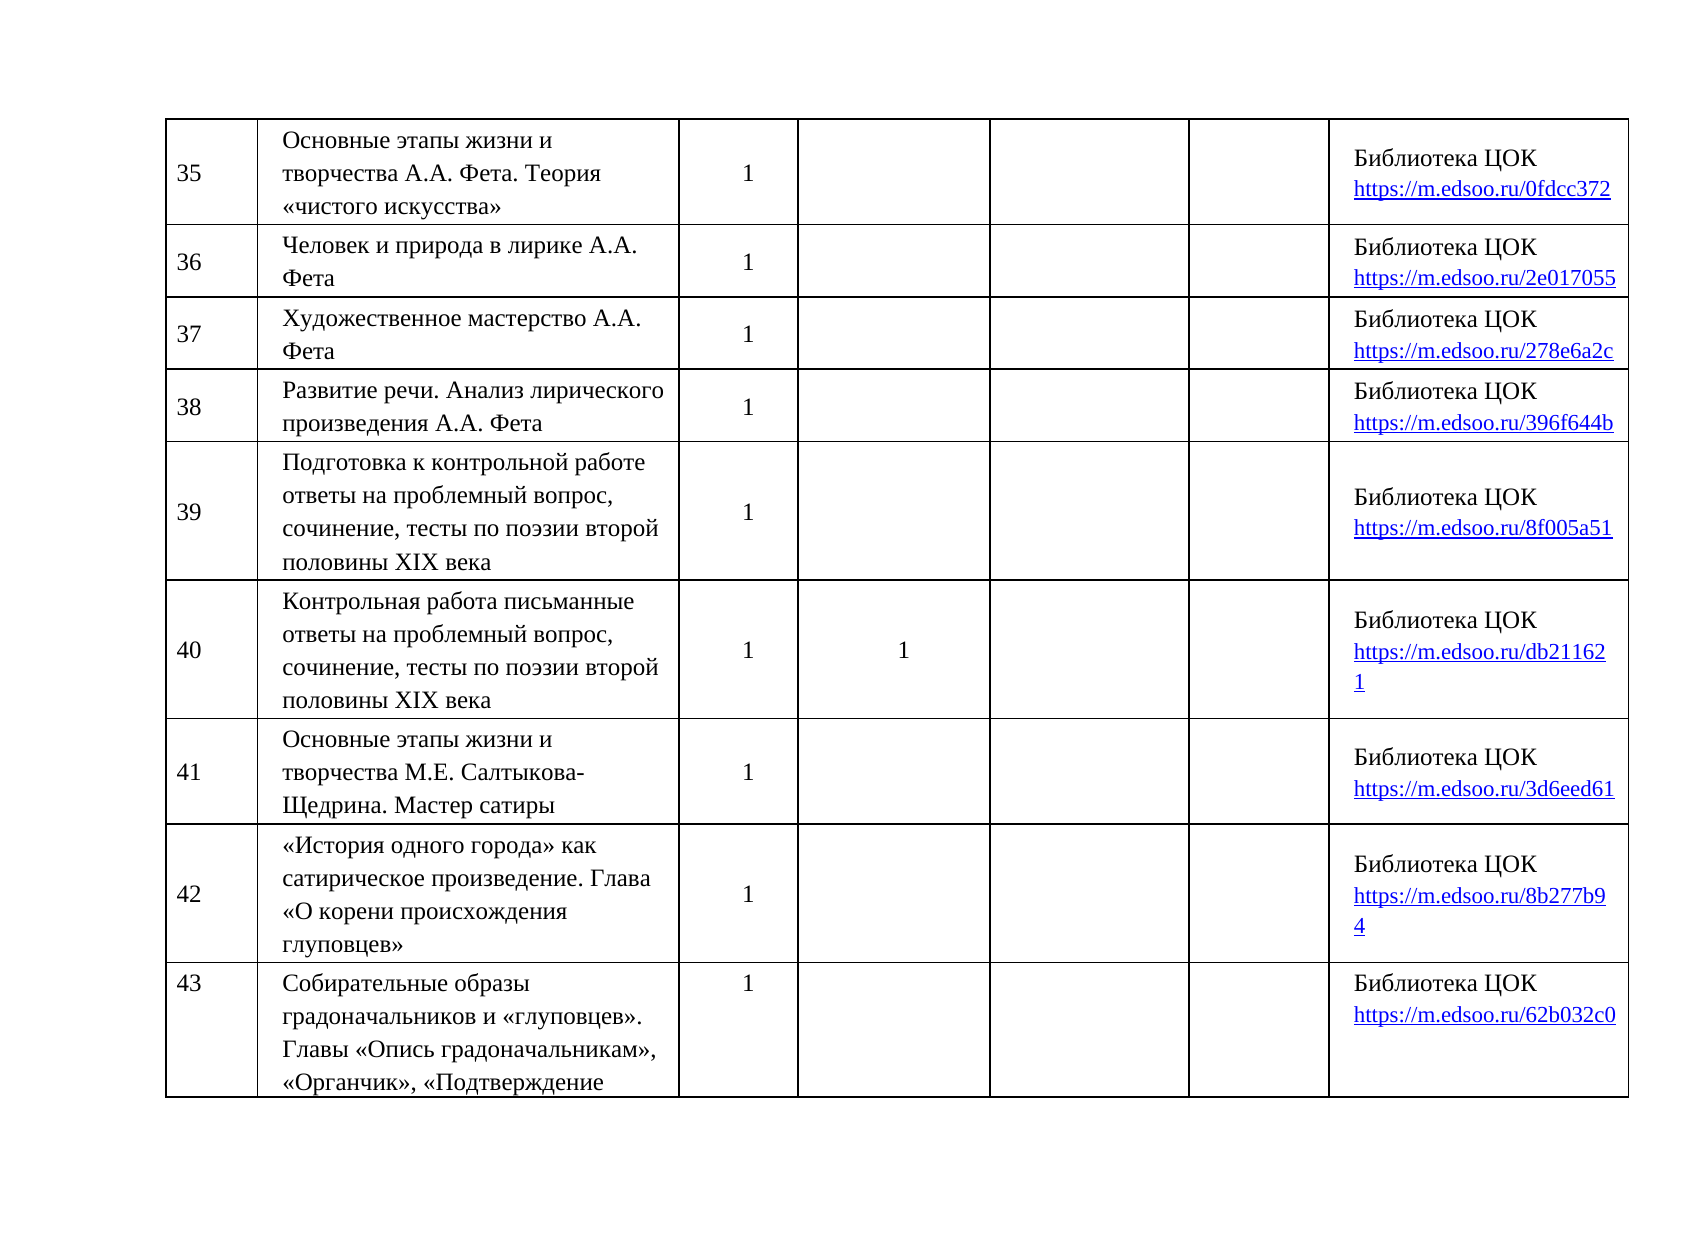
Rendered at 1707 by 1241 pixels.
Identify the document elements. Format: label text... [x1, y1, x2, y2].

table_cell [1190, 719, 1328, 823]
table_cell 40 [167, 581, 257, 718]
table_cell 1 [680, 370, 797, 441]
table_cell 36 [167, 225, 257, 296]
table_cell 42 [167, 825, 257, 961]
table_cell 35 [167, 120, 257, 223]
table_cell Библиотека ЦОК https://m.edsoo.ru/3d6eed61 [1330, 719, 1628, 823]
table_cell [991, 298, 1188, 368]
table_cell [799, 298, 989, 368]
table_cell Библиотека ЦОК https://m.edsoo.ru/2e017055 [1330, 225, 1628, 296]
table_cell [991, 963, 1188, 1096]
table_cell [991, 120, 1188, 223]
table_cell [991, 825, 1188, 961]
table_cell [799, 120, 989, 223]
table_cell 1 [680, 442, 797, 579]
table_cell [799, 825, 989, 961]
table_cell [799, 442, 989, 579]
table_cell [258, 963, 678, 1096]
table_cell Библиотека ЦОК https://m.edsoo.ru/8b277b94 [1330, 825, 1628, 961]
table_cell [799, 719, 989, 823]
table_cell [991, 581, 1188, 718]
table_cell [1190, 370, 1328, 441]
table_cell Библиотека ЦОК https://m.edsoo.ru/8f005a51 [1330, 442, 1628, 579]
table_cell Подготовка к контрольной работе ответы на проблемный вопрос, сочинение, тесты по поэзии второй половины XIX века [258, 442, 678, 579]
table_cell Библиотека ЦОК https://m.edsoo.ru/396f644b [1330, 370, 1628, 441]
table_cell 37 [167, 298, 257, 368]
table_cell Человек и природа в лирике А.А. Фета [258, 225, 678, 296]
table_cell Развитие речи. Анализ лирического произведения А.А. Фета [258, 370, 678, 441]
table_cell [1190, 825, 1328, 961]
table_cell [799, 225, 989, 296]
table_cell [1190, 442, 1328, 579]
table_cell 1 [680, 963, 797, 1096]
table_cell «История одного города» как сатирическое произведение. Глава «О корени происхождения глуповцев» [258, 825, 678, 961]
table_cell [991, 719, 1188, 823]
table_cell Художественное мастерство А.А. Фета [258, 298, 678, 368]
table_cell 39 [167, 442, 257, 579]
table_cell 41 [167, 719, 257, 823]
table_cell 1 [799, 581, 989, 718]
table_cell [991, 225, 1188, 296]
table_cell [1190, 298, 1328, 368]
table_cell [1190, 581, 1328, 718]
table_cell Библиотека ЦОК https://m.edsoo.ru/db211621 [1330, 581, 1628, 718]
table_cell [1190, 963, 1328, 1096]
table_cell Основные этапы жизни и творчества М.Е. Салтыкова-Щедрина. Мастер сатиры [258, 719, 678, 823]
table_cell 1 [680, 719, 797, 823]
table_cell 43 [167, 963, 257, 1096]
table_cell 1 [680, 225, 797, 296]
table_cell 1 [680, 581, 797, 718]
table_cell Библиотека ЦОК https://m.edsoo.ru/0fdcc372 [1330, 120, 1628, 223]
table_cell [991, 442, 1188, 579]
table_cell Основные этапы жизни и творчества А.А. Фета. Теория «чистого искусства» [258, 120, 678, 223]
table_cell 1 [680, 120, 797, 223]
table_cell [1190, 120, 1328, 223]
table_cell [1190, 225, 1328, 296]
table_cell 1 [680, 825, 797, 961]
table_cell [1330, 963, 1628, 1096]
table_cell [991, 370, 1188, 441]
table_cell 1 [680, 298, 797, 368]
table_cell Контрольная работа письманные ответы на проблемный вопрос, сочинение, тесты по поэзии второй половины XIX века [258, 581, 678, 718]
table_cell [799, 370, 989, 441]
table_cell Библиотека ЦОК https://m.edsoo.ru/278e6a2c [1330, 298, 1628, 368]
table_cell [799, 963, 989, 1096]
table_cell 38 [167, 370, 257, 441]
